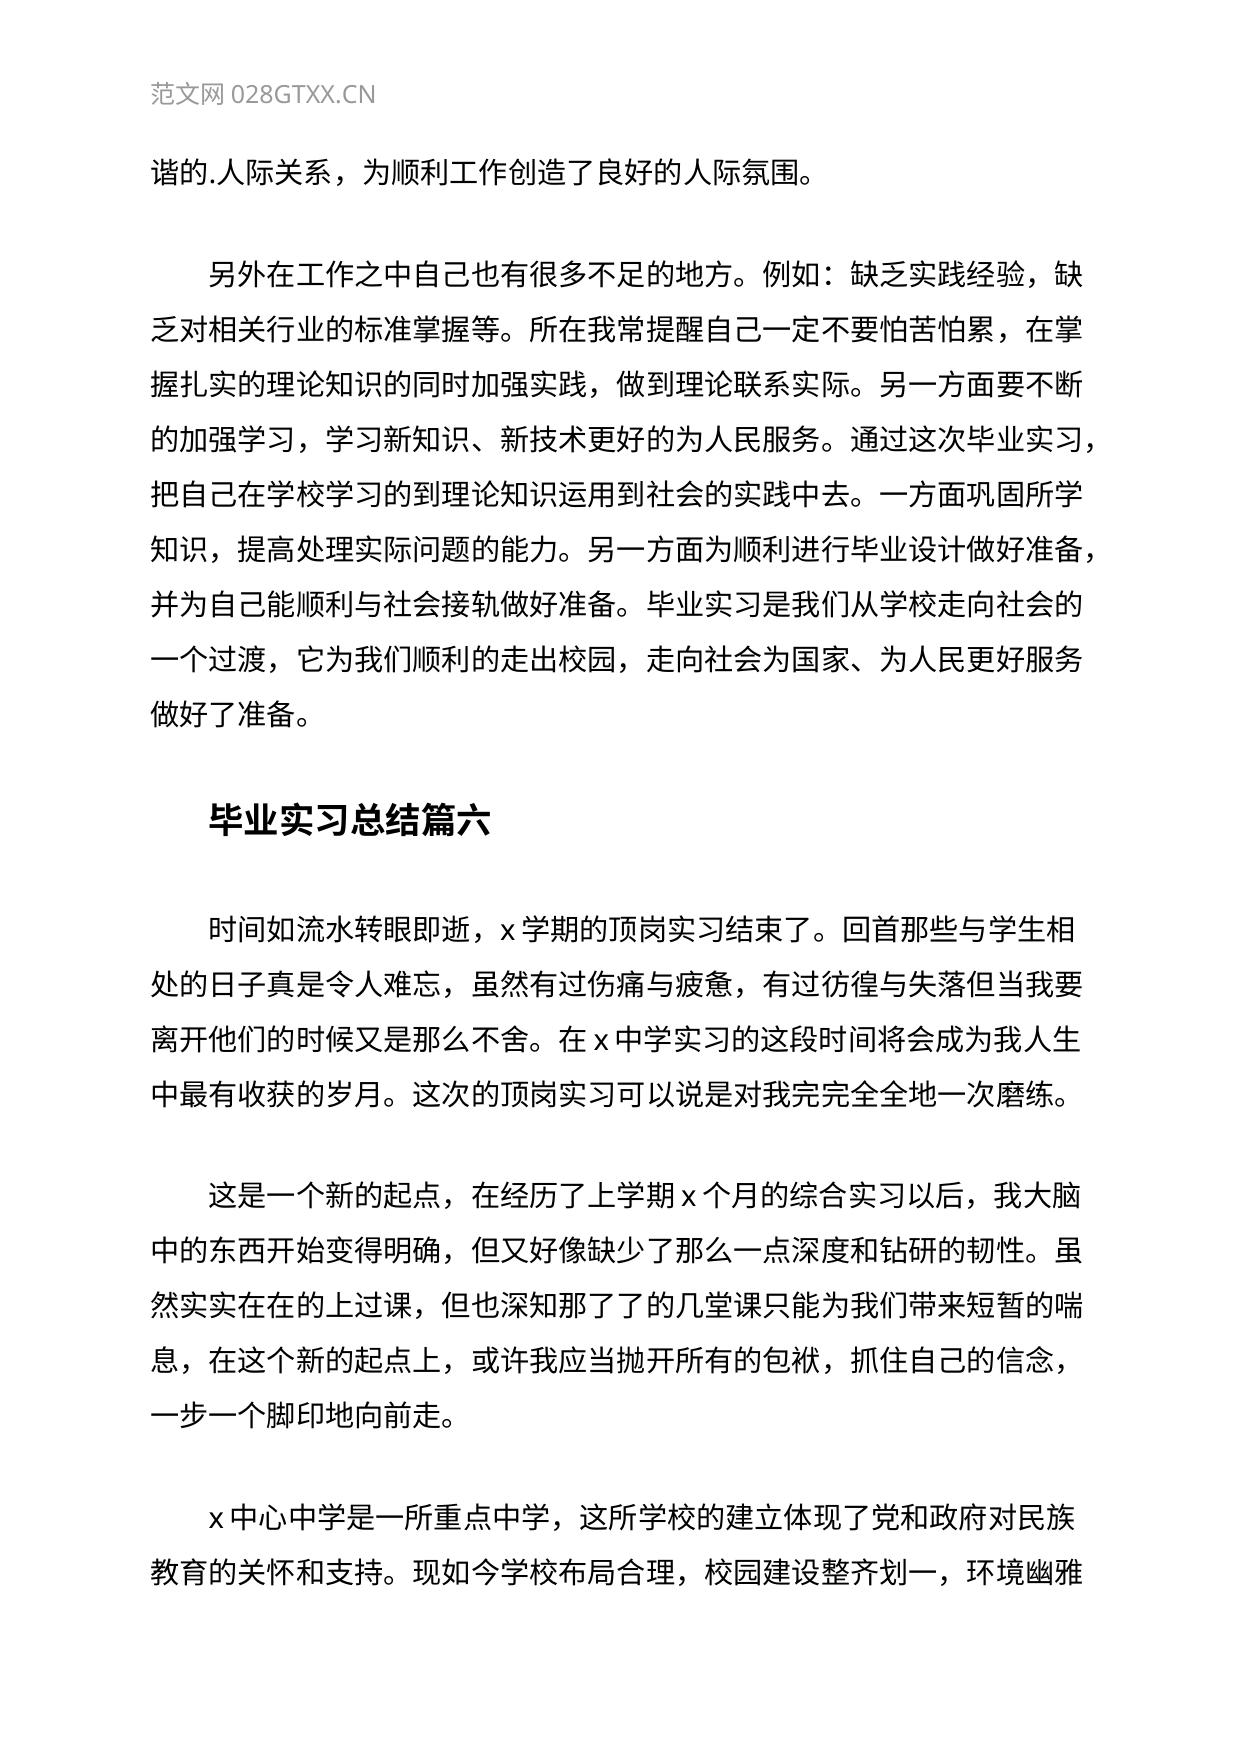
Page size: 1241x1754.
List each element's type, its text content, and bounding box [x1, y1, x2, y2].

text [150, 1494, 1090, 1592]
text 毕业实习总结篇六 [150, 793, 1090, 844]
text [150, 150, 1090, 192]
text 这是一个新的起点，在经历了上学期x个月的综合实习以后，我大脑中的东西开始变得明确，但又好像缺少了那么一点深度和钻研的韧性。虽然实实在在的上过课，但也深知那了了的几堂课只能为我们带来短暂的喘息，在这个新的起点上，或许我应当抛开所有的包袱，抓住自己的信念，一步一个脚印地向前走。 [150, 1173, 1090, 1435]
text 另外在工作之中自己也有很多不足的地方。例如：缺乏实践经验，缺乏对相关行业的标准掌握等。所在我常提醒自己一定不要怕苦怕累，在掌握扎实的理论知识的同时加强实践，做到理论联系实际。另一方面要不断的加强学习，学习新知识、新技术更好的为人民服务。通过这次毕业实习，把自己在学校学习的到理论知识运用到社会的实践中去。一方面巩固所学知识，提高处理实际问题的能力。另一方面为顺利进行毕业设计做好准备，并为自己能顺利与社会接轨做好准备。毕业实习是我们从学校走向社会的一个过渡，它为我们顺利的走出校园，走向社会为国家、为人民更好服务做好了准备。 [150, 252, 1090, 733]
text 时间如流水转眼即逝，x学期的顶岗实习结束了。回首那些与学生相处的日子真是令人难忘，虽然有过伤痛与疲惫，有过彷徨与失落但当我要离开他们的时候又是那么不舍。在x中学实习的这段时间将会成为我人生中最有收获的岁月。这次的顶岗实习可以说是对我完完全全地一次磨练。 [150, 906, 1090, 1113]
